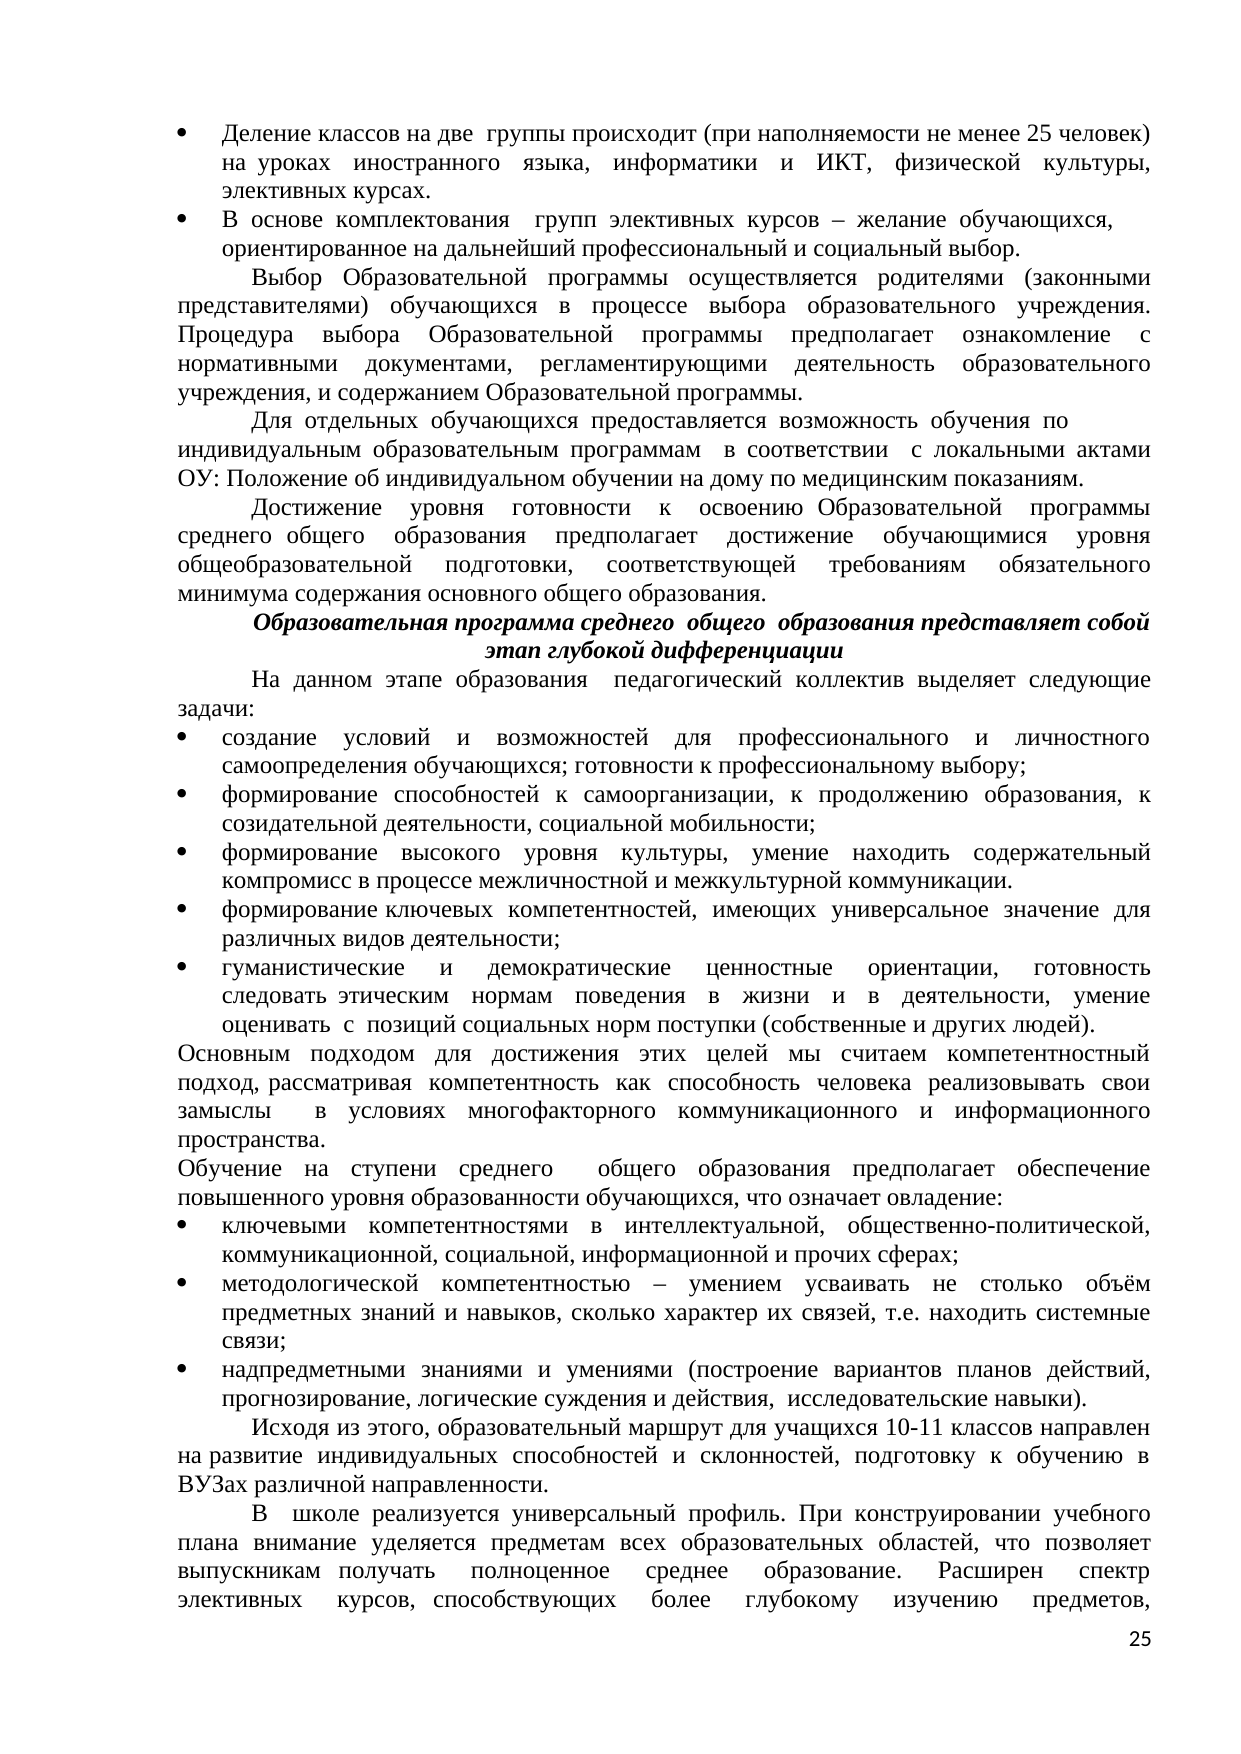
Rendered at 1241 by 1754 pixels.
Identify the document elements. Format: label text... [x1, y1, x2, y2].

text индивидуальным образовательным программам в соответствии с локальными актами ОУ: Положение об индивидуальном обучении на дому по медицинским показаниям. [177, 434, 1152, 492]
list В основе комплектования групп элективных курсов – желание обучающихся, [177, 204, 1152, 233]
list ориентированное на дальнейший профессиональный и социальный выбор. [222, 233, 1152, 262]
list создание условий и возможностей для профессионального и личностного самоопределения обучающихся; готовности к профессиональному выбору; [177, 722, 1152, 779]
text Для отдельных обучающихся предоставляется возможность обучения по [177, 406, 1152, 434]
list методологической компетентностью – умением усваивать не столько объём предметных знаний и навыков, сколько характер их связей, т.е. находить системные связи; [177, 1268, 1152, 1354]
text Обучение на ступени среднего общего образования предполагает обеспечение повышенного уровня образованности обучающихся, что означает овладение: [177, 1153, 1152, 1211]
text Достижение уровня готовности к освоению Образовательной программы среднего общего образования предполагает достижение обучающимися уровня общеобразовательной подготовки, соответствующей требованиям обязательного минимума содержания основного общего образования. [177, 492, 1152, 607]
text Исходя из этого, образовательный маршрут для учащихся 10-11 классов направлен на развитие индивидуальных способностей и склонностей, подготовку к обучению в ВУЗах различной направленности. [177, 1412, 1152, 1498]
list Деление классов на две группы происходит (при наполняемости не менее 25 человек) на уроках иностранного языка, информатики и ИКТ, физической культуры, элективных курсах. [177, 118, 1152, 204]
text На данном этапе образования педагогический коллектив выделяет следующие задачи: [177, 664, 1152, 722]
list гуманистические и демократические ценностные ориентации, готовность следовать этическим нормам поведения в жизни и в деятельности, умение оценивать с позиций социальных норм поступки (собственные и других людей). [177, 952, 1152, 1038]
list формирование способностей к самоорганизации, к продолжению образования, к созидательной деятельности, социальной мобильности; [177, 779, 1152, 837]
list надпредметными знаниями и умениями (построение вариантов планов действий, прогнозирование, логические суждения и действия, исследовательские навыки). [177, 1354, 1152, 1412]
text Выбор Образовательной программы осуществляется родителями (законными представителями) обучающихся в процессе выбора образовательного учреждения. Процедура выбора Образовательной программы предполагает ознакомление с нормативными документами, регламентирующими деятельность образовательного учреждения, и содержанием Образовательной программы. [177, 262, 1152, 406]
list формирование ключевых компетентностей, имеющих универсальное значение для различных видов деятельности; [177, 894, 1152, 952]
list формирование высокого уровня культуры, умение находить содержательный компромисс в процессе межличностной и межкультурной коммуникации. [177, 837, 1152, 894]
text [177, 1498, 1152, 1613]
text Основным подходом для достижения этих целей мы считаем компетентностный подход, рассматривая компетентность как способность человека реализовывать свои замыслы в условиях многофакторного коммуникационного и информационного пространства. [177, 1038, 1152, 1153]
list ключевыми компетентностями в интеллектуальной, общественно-политической, коммуникационной, социальной, информационной и прочих сферах; [177, 1211, 1152, 1268]
text Образовательная программа среднего общего образования представляет собой этап глубокой дифференциации [177, 607, 1152, 664]
